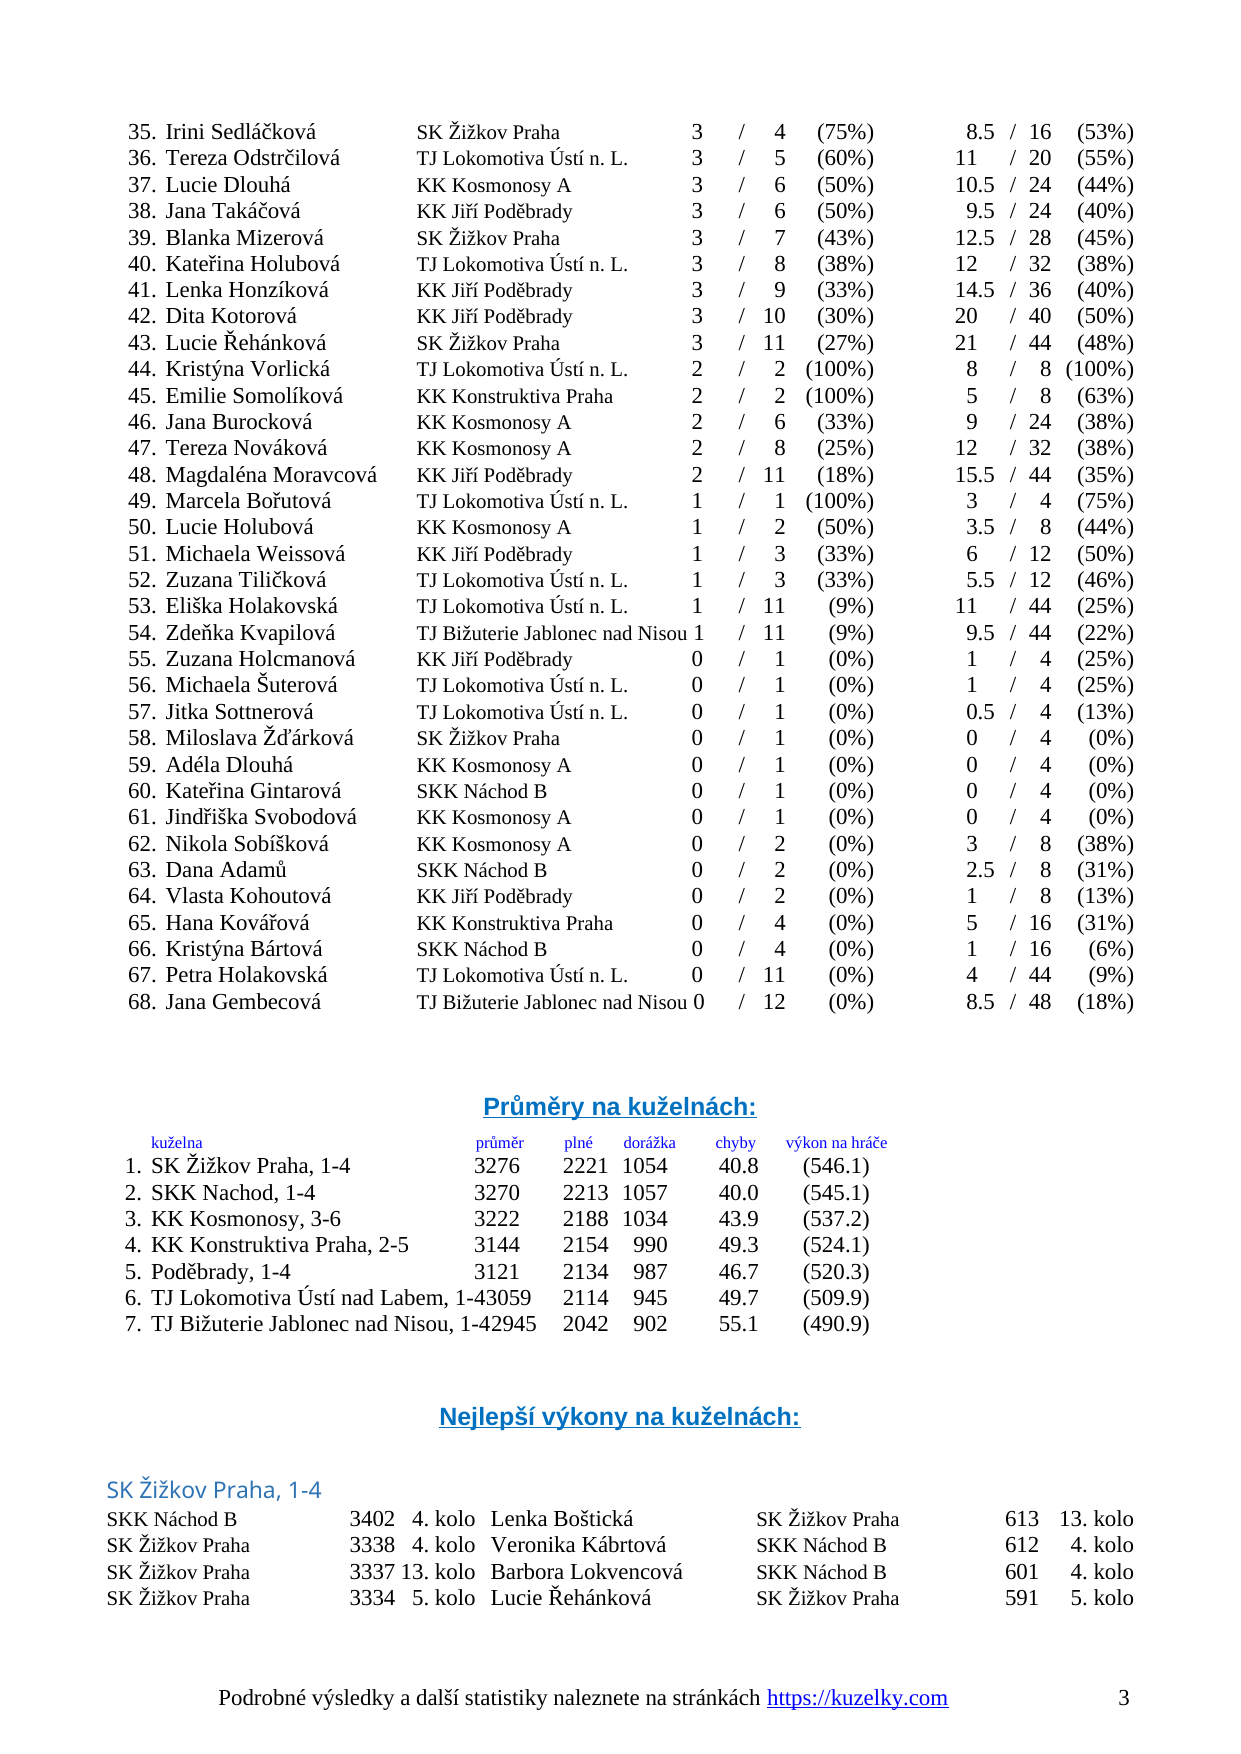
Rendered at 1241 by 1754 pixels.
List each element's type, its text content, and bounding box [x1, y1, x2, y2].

text 51. Michaela Weissová KK Jiří Poděbrady 1 / 3 (33%) 6 / 12 (50%) [106, 540, 1134, 566]
text Průměry na kuželnách: [94, 1092, 1145, 1121]
text 66. Kristýna Bártová SKK Náchod B 0 / 4 (0%) 1 / 16 (6%) [106, 935, 1134, 961]
text 63. Dana Adamů SKK Náchod B 0 / 2 (0%) 2.5 / 8 (31%) [106, 856, 1134, 882]
text SK Žižkov Praha 3334 5. kolo Lucie Řehánková SK Žižkov Praha 591 5. kolo [106, 1584, 1134, 1610]
text 60. Kateřina Gintarová SKK Náchod B 0 / 1 (0%) 0 / 4 (0%) [106, 777, 1134, 803]
text 62. Nikola Sobíšková KK Kosmonosy A 0 / 2 (0%) 3 / 8 (38%) [106, 830, 1134, 856]
text 57. Jitka Sottnerová TJ Lokomotiva Ústí n. L. 0 / 1 (0%) 0.5 / 4 (13%) [106, 698, 1134, 724]
text 56. Michaela Šuterová TJ Lokomotiva Ústí n. L. 0 / 1 (0%) 1 / 4 (25%) [106, 672, 1134, 698]
text 68. Jana Gembecová TJ Bižuterie Jablonec nad Nisou 0 / 12 (0%) 8.5 / 48 (18%) [106, 988, 1134, 1014]
text 67. Petra Holakovská TJ Lokomotiva Ústí n. L. 0 / 11 (0%) 4 / 44 (9%) [106, 961, 1134, 988]
text 38. Jana Takáčová KK Jiří Poděbrady 3 / 6 (50%) 9.5 / 24 (40%) [106, 197, 1134, 223]
text 7. TJ Bižuterie Jablonec nad Nisou, 1-4 2945 2042 902 55.1 (490.9) [106, 1310, 1134, 1337]
text 59. Adéla Dlouhá KK Kosmonosy A 0 / 1 (0%) 0 / 4 (0%) [106, 751, 1134, 777]
text 53. Eliška Holakovská TJ Lokomotiva Ústí n. L. 1 / 11 (9%) 11 / 44 (25%) [106, 592, 1134, 619]
text 42. Dita Kotorová KK Jiří Poděbrady 3 / 10 (30%) 20 / 40 (50%) [106, 303, 1134, 329]
text SK Žižkov Praha 3338 4. kolo Veronika Kábrtová SKK Náchod B 612 4. kolo [106, 1531, 1134, 1558]
text 39. Blanka Mizerová SK Žižkov Praha 3 / 7 (43%) 12.5 / 28 (45%) [106, 223, 1134, 250]
text kuželna průměr plné dorážka chyby výkon na hráče [106, 1133, 1134, 1152]
text 41. Lenka Honzíková KK Jiří Poděbrady 3 / 9 (33%) 14.5 / 36 (40%) [106, 276, 1134, 303]
text Nejlepší výkony na kuželnách: [94, 1402, 1145, 1431]
text 4. KK Konstruktiva Praha, 2-5 3144 2154 990 49.3 (524.1) [106, 1231, 1134, 1258]
text 3. KK Kosmonosy, 3-6 3222 2188 1034 43.9 (537.2) [106, 1205, 1134, 1231]
text 47. Tereza Nováková KK Kosmonosy A 2 / 8 (25%) 12 / 32 (38%) [106, 434, 1134, 461]
text 36. Tereza Odstrčilová TJ Lokomotiva Ústí n. L. 3 / 5 (60%) 11 / 20 (55%) [106, 144, 1134, 171]
text 35. Irini Sedláčková SK Žižkov Praha 3 / 4 (75%) 8.5 / 16 (53%) [106, 118, 1134, 144]
text 40. Kateřina Holubová TJ Lokomotiva Ústí n. L. 3 / 8 (38%) 12 / 32 (38%) [106, 250, 1134, 276]
text 2. SKK Nachod, 1-4 3270 2213 1057 40.0 (545.1) [106, 1179, 1134, 1205]
text 64. Vlasta Kohoutová KK Jiří Poděbrady 0 / 2 (0%) 1 / 8 (13%) [106, 882, 1134, 909]
text 37. Lucie Dlouhá KK Kosmonosy A 3 / 6 (50%) 10.5 / 24 (44%) [106, 171, 1134, 197]
text 49. Marcela Bořutová TJ Lokomotiva Ústí n. L. 1 / 1 (100%) 3 / 4 (75%) [106, 487, 1134, 513]
text 48. Magdaléna Moravcová KK Jiří Poděbrady 2 / 11 (18%) 15.5 / 44 (35%) [106, 461, 1134, 487]
subtitle SK Žižkov Praha, 1-4 [106, 1474, 1134, 1505]
text 65. Hana Kovářová KK Konstruktiva Praha 0 / 4 (0%) 5 / 16 (31%) [106, 909, 1134, 935]
text 6. TJ Lokomotiva Ústí nad Labem, 1-4 3059 2114 945 49.7 (509.9) [106, 1284, 1134, 1310]
text 58. Miloslava Žďárková SK Žižkov Praha 0 / 1 (0%) 0 / 4 (0%) [106, 724, 1134, 751]
text SK Žižkov Praha 3337 13. kolo Barbora Lokvencová SKK Náchod B 601 4. kolo [106, 1558, 1134, 1584]
text 50. Lucie Holubová KK Kosmonosy A 1 / 2 (50%) 3.5 / 8 (44%) [106, 513, 1134, 540]
text 44. Kristýna Vorlická TJ Lokomotiva Ústí n. L. 2 / 2 (100%) 8 / 8 (100%) [106, 355, 1134, 382]
text 55. Zuzana Holcmanová KK Jiří Poděbrady 0 / 1 (0%) 1 / 4 (25%) [106, 645, 1134, 672]
text 43. Lucie Řehánková SK Žižkov Praha 3 / 11 (27%) 21 / 44 (48%) [106, 329, 1134, 355]
text 5. Poděbrady, 1-4 3121 2134 987 46.7 (520.3) [106, 1258, 1134, 1284]
text 46. Jana Burocková KK Kosmonosy A 2 / 6 (33%) 9 / 24 (38%) [106, 408, 1134, 434]
text SKK Náchod B 3402 4. kolo Lenka Boštická SK Žižkov Praha 613 13. kolo [106, 1505, 1134, 1531]
text 54. Zdeňka Kvapilová TJ Bižuterie Jablonec nad Nisou 1 / 11 (9%) 9.5 / 44 (22%) [106, 619, 1134, 645]
text 1. SK Žižkov Praha, 1-4 3276 2221 1054 40.8 (546.1) [106, 1152, 1134, 1179]
text 61. Jindřiška Svobodová KK Kosmonosy A 0 / 1 (0%) 0 / 4 (0%) [106, 803, 1134, 830]
text 45. Emilie Somolíková KK Konstruktiva Praha 2 / 2 (100%) 5 / 8 (63%) [106, 382, 1134, 408]
text 52. Zuzana Tiličková TJ Lokomotiva Ústí n. L. 1 / 3 (33%) 5.5 / 12 (46%) [106, 566, 1134, 592]
